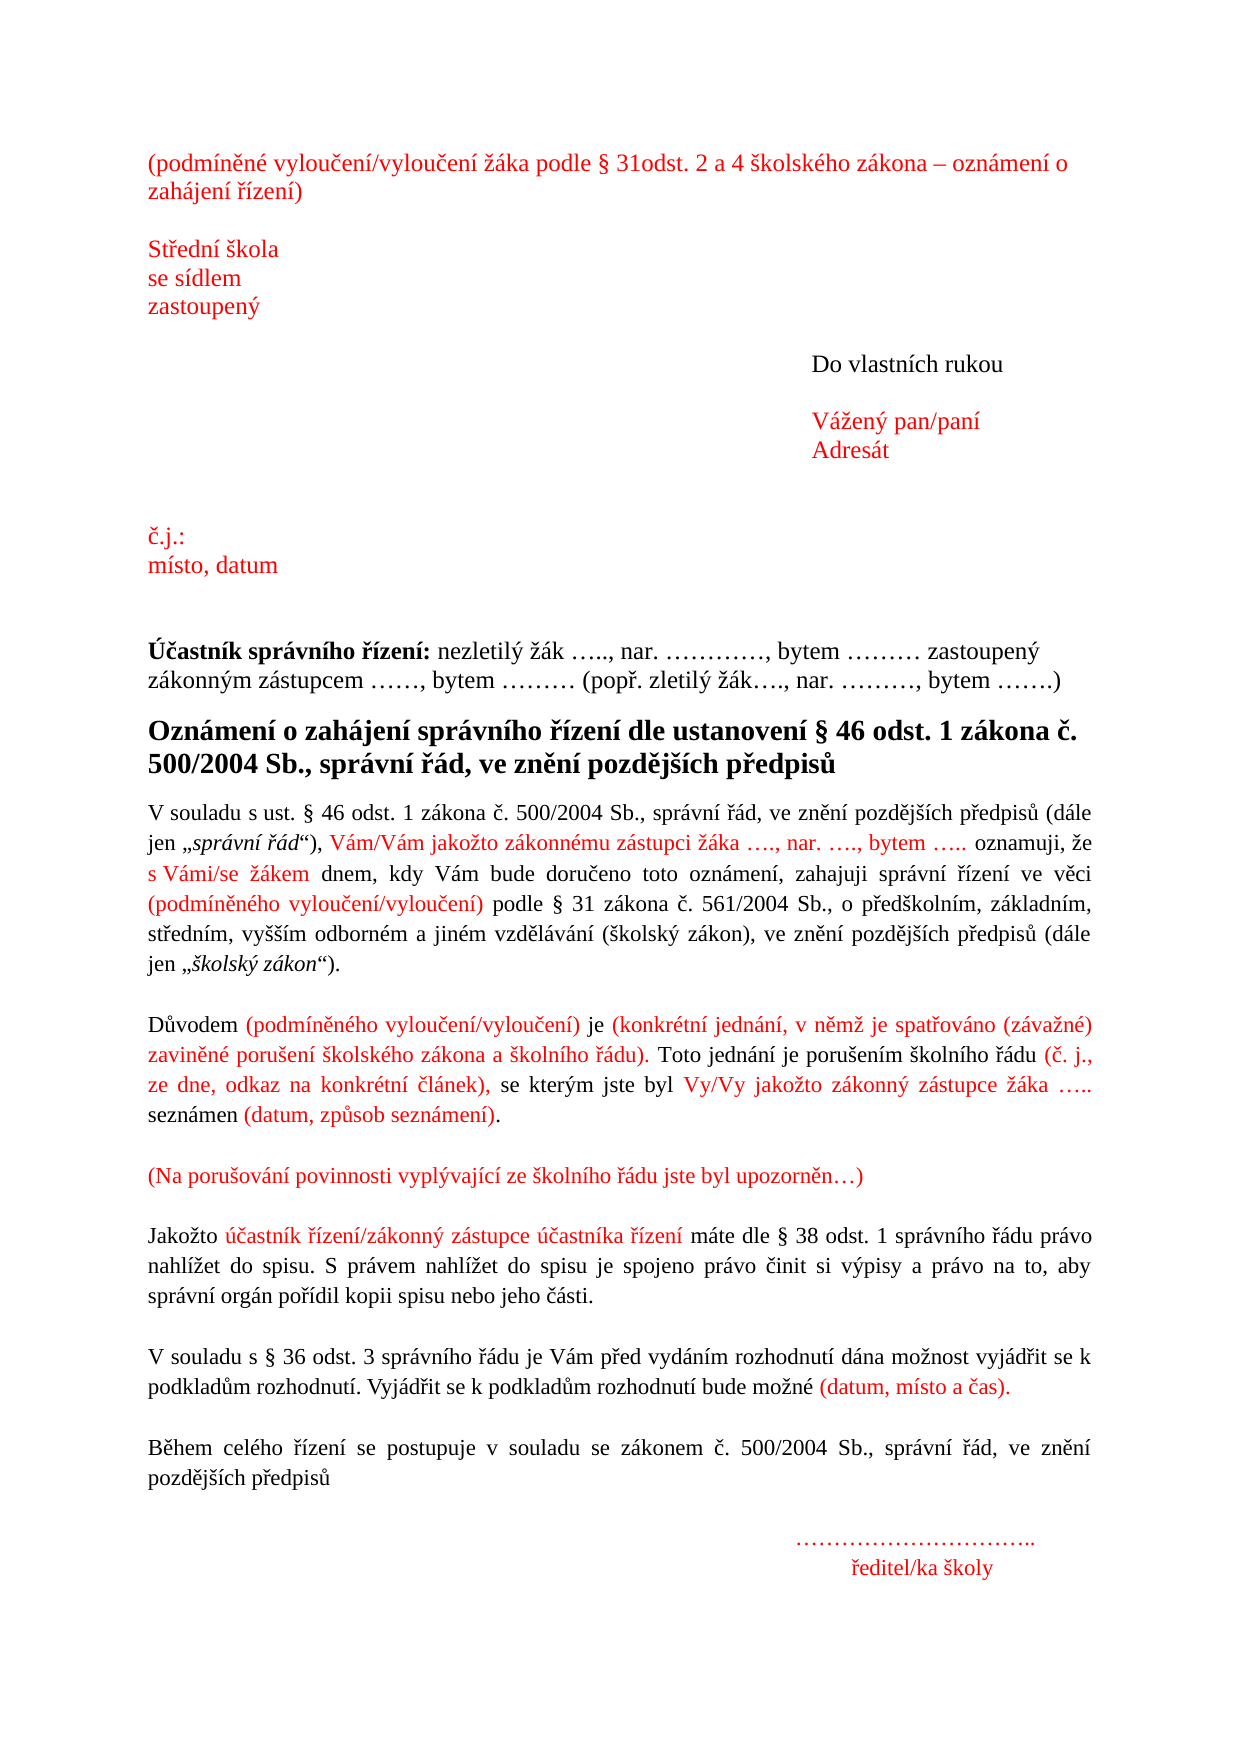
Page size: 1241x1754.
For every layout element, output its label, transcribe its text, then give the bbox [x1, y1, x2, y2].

text Adresát [738, 435, 1093, 493]
text č.j.: [148, 521, 1093, 550]
text Vážený pan/paní [738, 406, 1093, 435]
text místo, datum [148, 550, 1093, 579]
text Důvodem (podmíněného vyloučení/vyloučení) je (konkrétní jednání, v němž je spatřováno (závažné) zaviněné porušení školského zákona a školního řádu). Toto jednání je porušením školního řádu (č. j., ze dne, odkaz na konkrétní článek), se kterým jste byl Vy/Vy jakožto zákonný zástupce žáka ….. seznámen (datum, způsob seznámení). [148, 1011, 1093, 1128]
text Během celého řízení se postupuje v souladu se zákonem č. 500/2004 Sb., správní řád, ve znění pozdějších předpisů [148, 1434, 1093, 1490]
text zastoupený [148, 291, 1093, 320]
text Jakožto účastník řízení/zákonný zástupce účastníka řízení máte dle § 38 odst. 1 správního řádu právo nahlížet do spisu. S právem nahlížet do spisu je spojeno právo činit si výpisy a právo na to, aby správní orgán pořídil kopii spisu nebo jeho části. [148, 1222, 1093, 1309]
text ………………………….. [148, 1524, 1093, 1551]
text (Na porušování povinnosti vyplývající ze školního řádu jste byl upozorněn…) [148, 1162, 1093, 1188]
text V souladu s § 36 odst. 3 správního řádu je Vám před vydáním rozhodnutí dána možnost vyjádřit se k podkladům rozhodnutí. Vyjádřit se k podkladům rozhodnutí bude možné (datum, místo a čas). [148, 1343, 1093, 1399]
text ředitel/ka školy [148, 1554, 1093, 1581]
text Oznámení o zahájení správního řízení dle ustanovení § 46 odst. 1 zákona č. 500/2004 Sb., správní řád, ve znění pozdějších předpisů [148, 713, 1093, 780]
text se sídlem [148, 263, 1093, 291]
text Do vlastních rukou [811, 349, 1093, 378]
text V souladu s ust. § 46 odst. 1 zákona č. 500/2004 Sb., správní řád, ve znění pozdějších předpisů (dále jen „správní řád“), Vám/Vám jakožto zákonnému zástupci žáka …., nar. …., bytem ….. oznamuji, že s Vámi/se žákem dnem, kdy Vám bude doručeno toto oznámení, zahajuji správní řízení ve věci (podmíněného vyloučení/vyloučení) podle § 31 zákona č. 561/2004 Sb., o předškolním, základním, středním, vyšším odborném a jiném vzdělávání (školský zákon), ve znění pozdějších předpisů (dále jen „školský zákon“). [148, 799, 1093, 977]
text Účastník správního řízení: nezletilý žák ….., nar. …………, bytem ……… zastoupený zákonným zástupcem ……, bytem ……… (popř. zletilý žák…., nar. ………, bytem …….) [148, 636, 1093, 694]
text Střední škola [148, 234, 1093, 263]
text (podmíněné vyloučení/vyloučení žáka podle § 31odst. 2 a 4 školského zákona – oznámení o zahájení řízení) [148, 148, 1093, 205]
